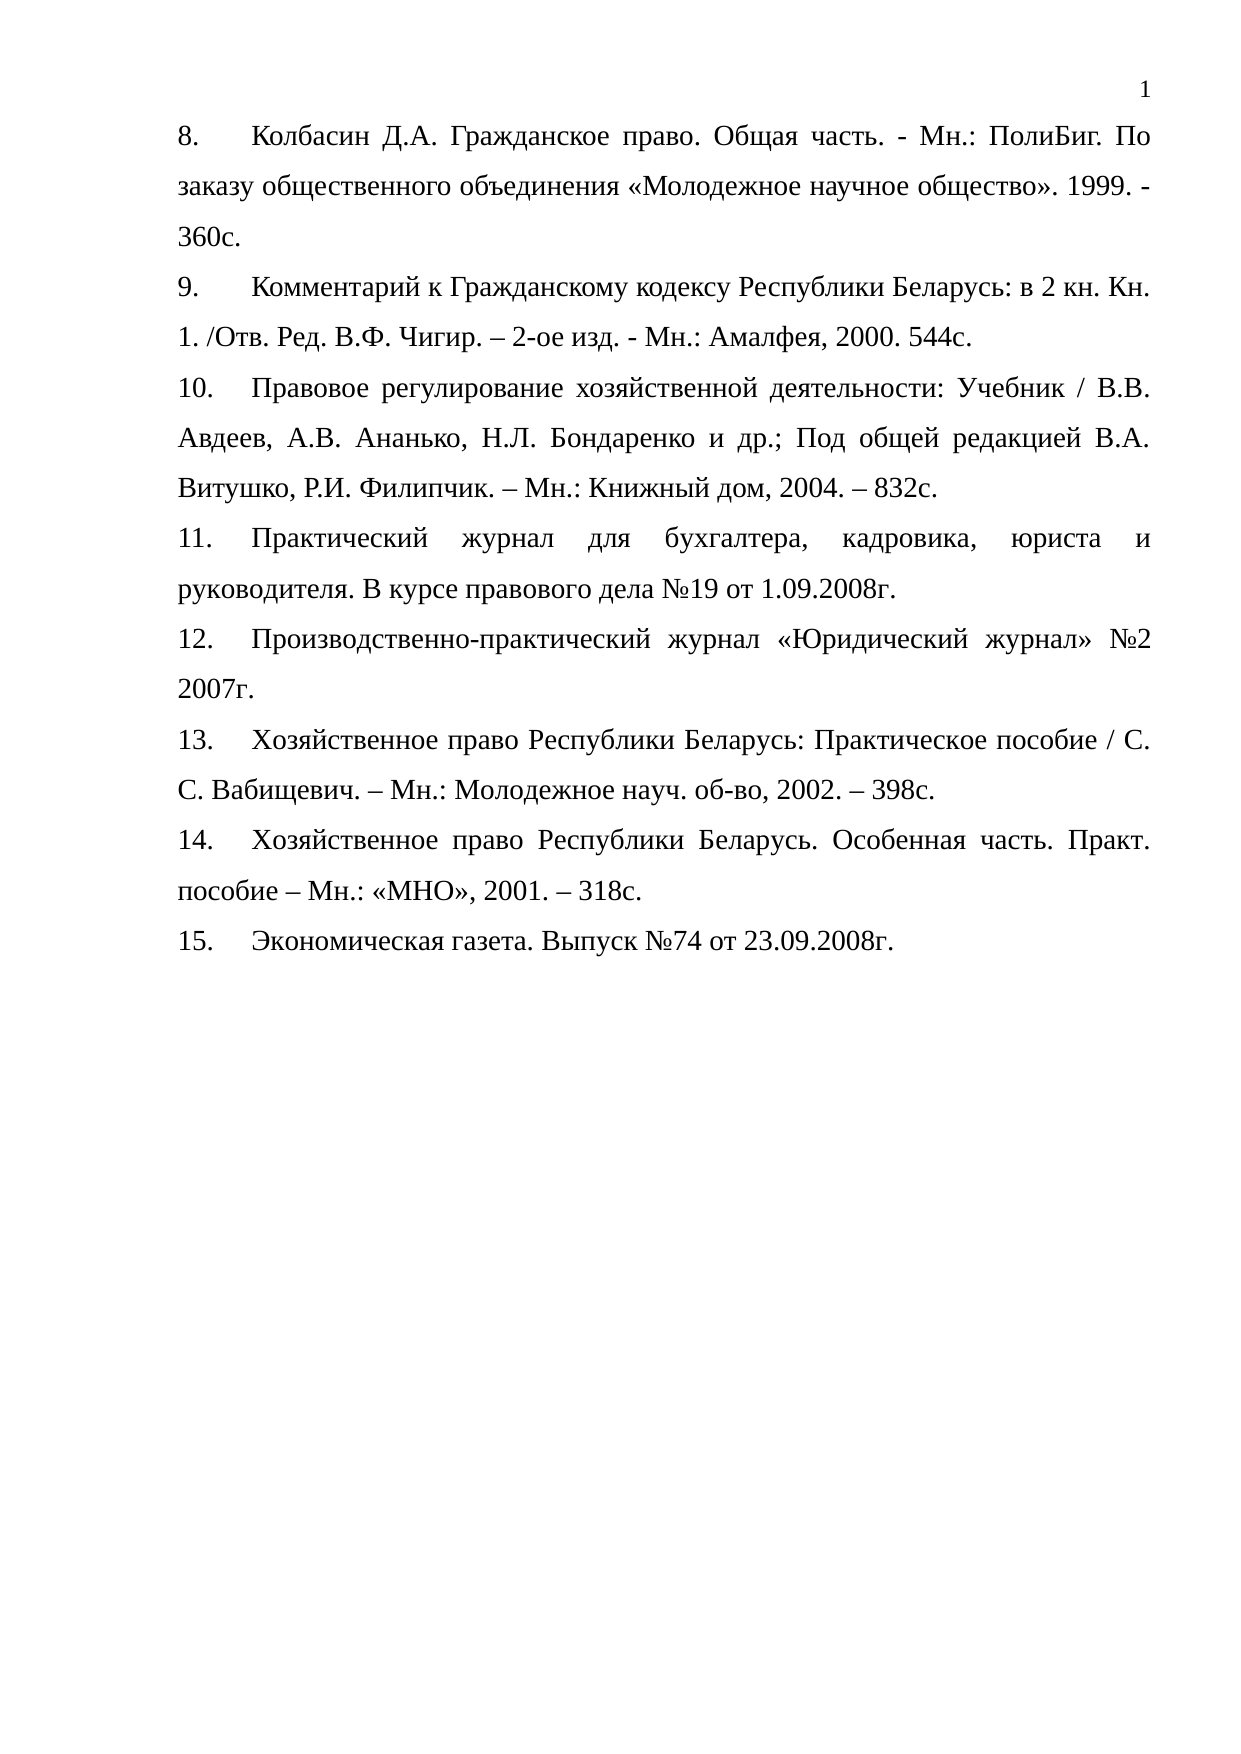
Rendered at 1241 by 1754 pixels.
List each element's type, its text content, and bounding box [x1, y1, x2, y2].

list Комментарий к Гражданскому кодексу Республики Беларусь: в 2 кн. Кн. 1. /Отв. Ред. В.Ф. Чигир. – 2-ое изд. - Мн.: Амалфея, 2000. 544с. [177, 269, 1152, 353]
list Хозяйственное право Республики Беларусь. Особенная часть. Практ. пособие – Мн.: «МНО», 2001. – 318с. [177, 822, 1152, 906]
list Производственно-практический журнал «Юридический журнал» №2 2007г. [177, 621, 1152, 705]
list Правовое регулирование хозяйственной деятельности: Учебник / В.В. Авдеев, А.В. Ананько, Н.Л. Бондаренко и др.; Под общей редакцией В.А. Витушко, Р.И. Филипчик. – Мн.: Книжный дом, 2004. – 832с. [177, 370, 1152, 504]
list Практический журнал для бухгалтера, кадровика, юриста и руководителя. В курсе правового дела №19 от 1.09.2008г. [177, 521, 1152, 604]
list Экономическая газета. Выпуск №74 от 23.09.2008г. [177, 923, 1152, 957]
list Хозяйственное право Республики Беларусь: Практическое пособие / С. С. Вабищевич. – Мн.: Молодежное науч. об-во, 2002. – 398с. [177, 722, 1152, 806]
list Колбасин Д.А. Гражданское право. Общая часть. - Мн.: ПолиБиг. По заказу общественного объединения «Молодежное научное общество». 1999. - 360с. [177, 118, 1152, 252]
